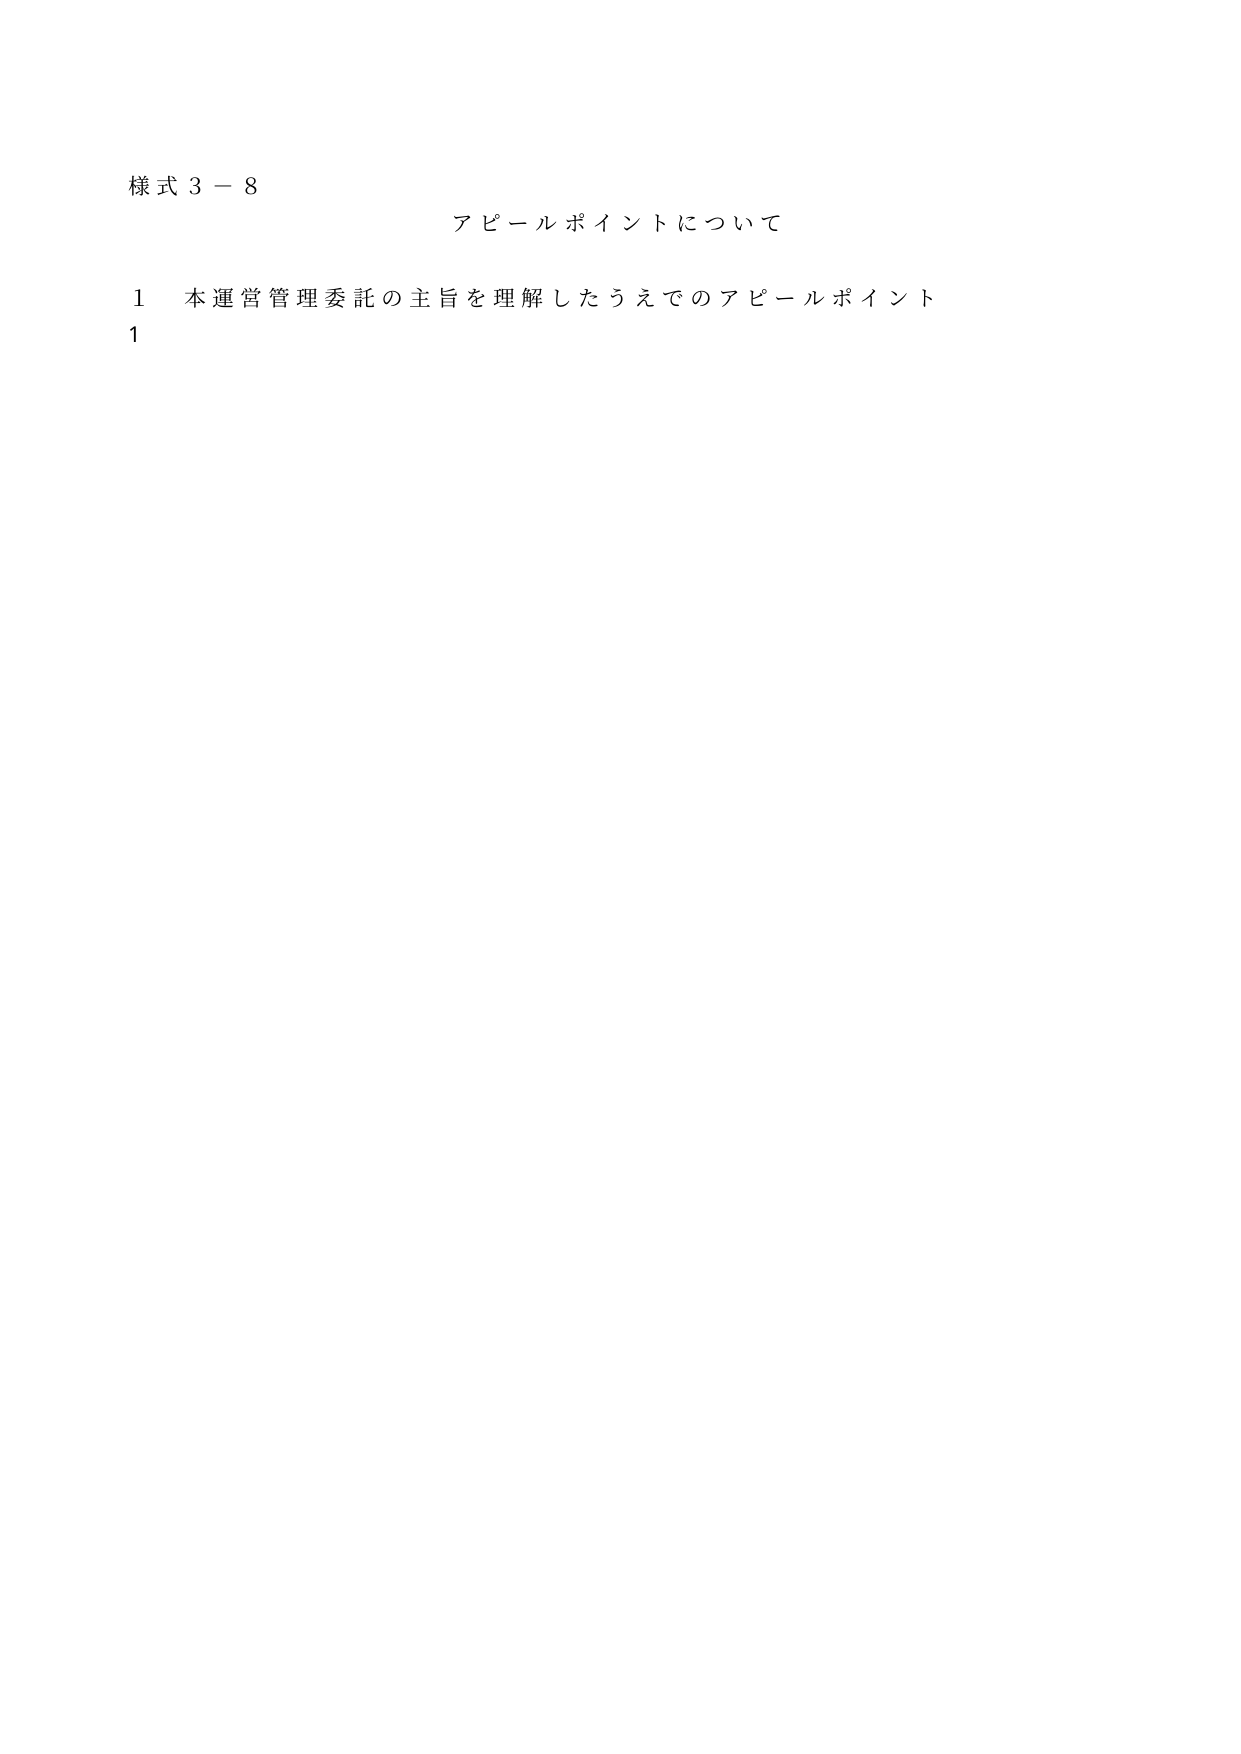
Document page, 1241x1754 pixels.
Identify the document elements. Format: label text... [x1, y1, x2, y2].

list 本運営管理委託の主旨を理解したうえでのアピールポイント [128, 278, 1112, 315]
text アピールポイントについて [128, 204, 1112, 241]
text 様式３－８ [128, 167, 1027, 204]
